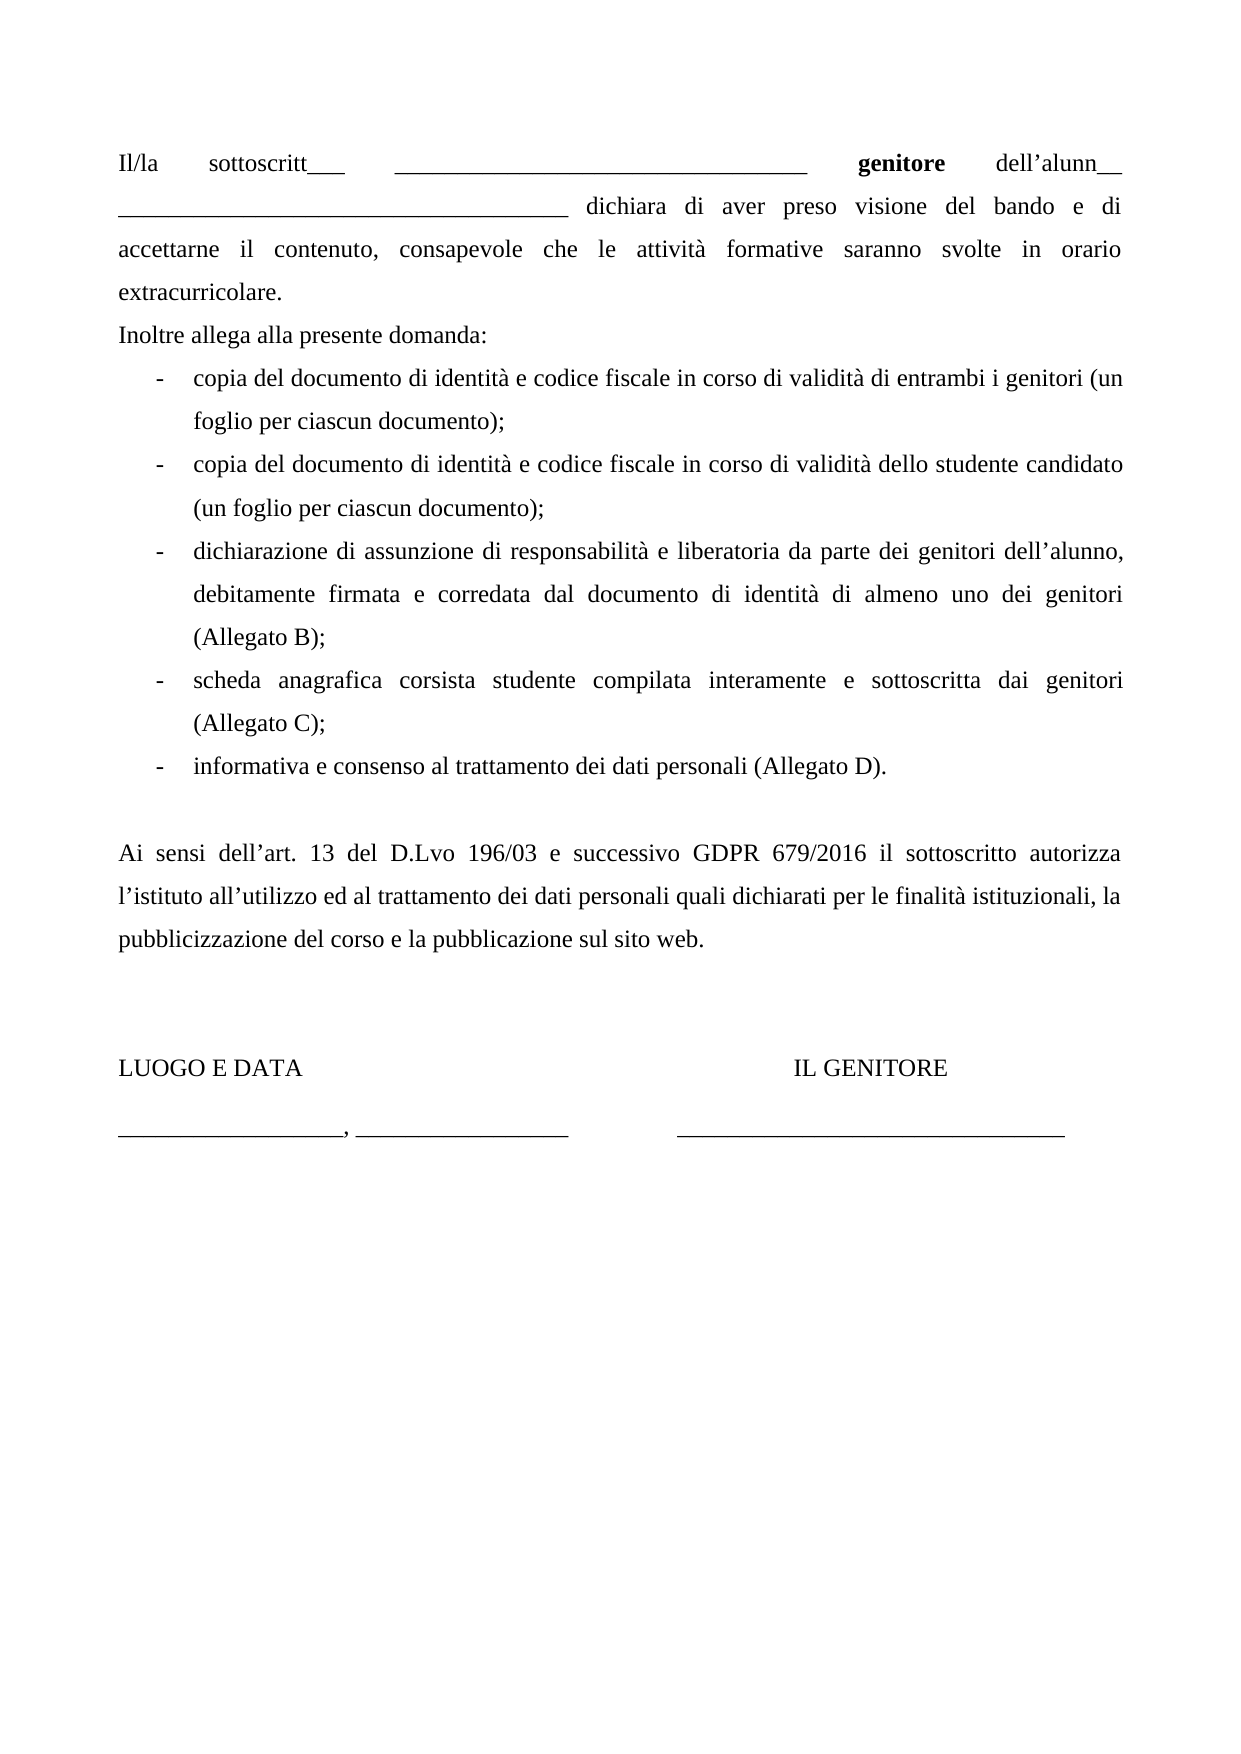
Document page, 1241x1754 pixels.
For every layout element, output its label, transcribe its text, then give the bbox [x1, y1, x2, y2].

table_header LUOGO E DATA __________________, _________________ [107, 1053, 616, 1168]
table_header Il genitore _______________________________ [616, 1053, 1125, 1168]
list scheda anagrafica corsista studente compilata interamente e sottoscritta dai genitori (Allegato C); [156, 665, 1125, 737]
text Ai sensi dell’art. 13 del D.Lvo 196/03 e successivo GDPR 679/2016 il sottoscritto autorizza l’istituto all’utilizzo ed al trattamento dei dati personali quali dichiarati per le finalità istituzionali, la pubblicizzazione del corso e la pubblicazione sul sito web. [118, 838, 1122, 953]
list dichiarazione di assunzione di responsabilità e liberatoria da parte dei genitori dell’alunno, debitamente firmata e corredata dal documento di identità di almeno uno dei genitori (Allegato B); [156, 536, 1125, 651]
list copia del documento di identità e codice fiscale in corso di validità dello studente candidato (un foglio per ciascun documento); [156, 449, 1125, 521]
list informativa e consenso al trattamento dei dati personali (Allegato D). [156, 751, 1125, 780]
text Inoltre allega alla presente domanda: [81, 320, 1122, 349]
text Il/la sottoscritt___ _________________________________ genitore dell’alunn__ ____________________________________ dichiara di aver preso visione del bando e di accettarne il contenuto, consapevole che le attività formative saranno svolte in orario extracurricolare. [118, 148, 1122, 306]
list copia del documento di identità e codice fiscale in corso di validità di entrambi i genitori (un foglio per ciascun documento); [156, 363, 1125, 435]
